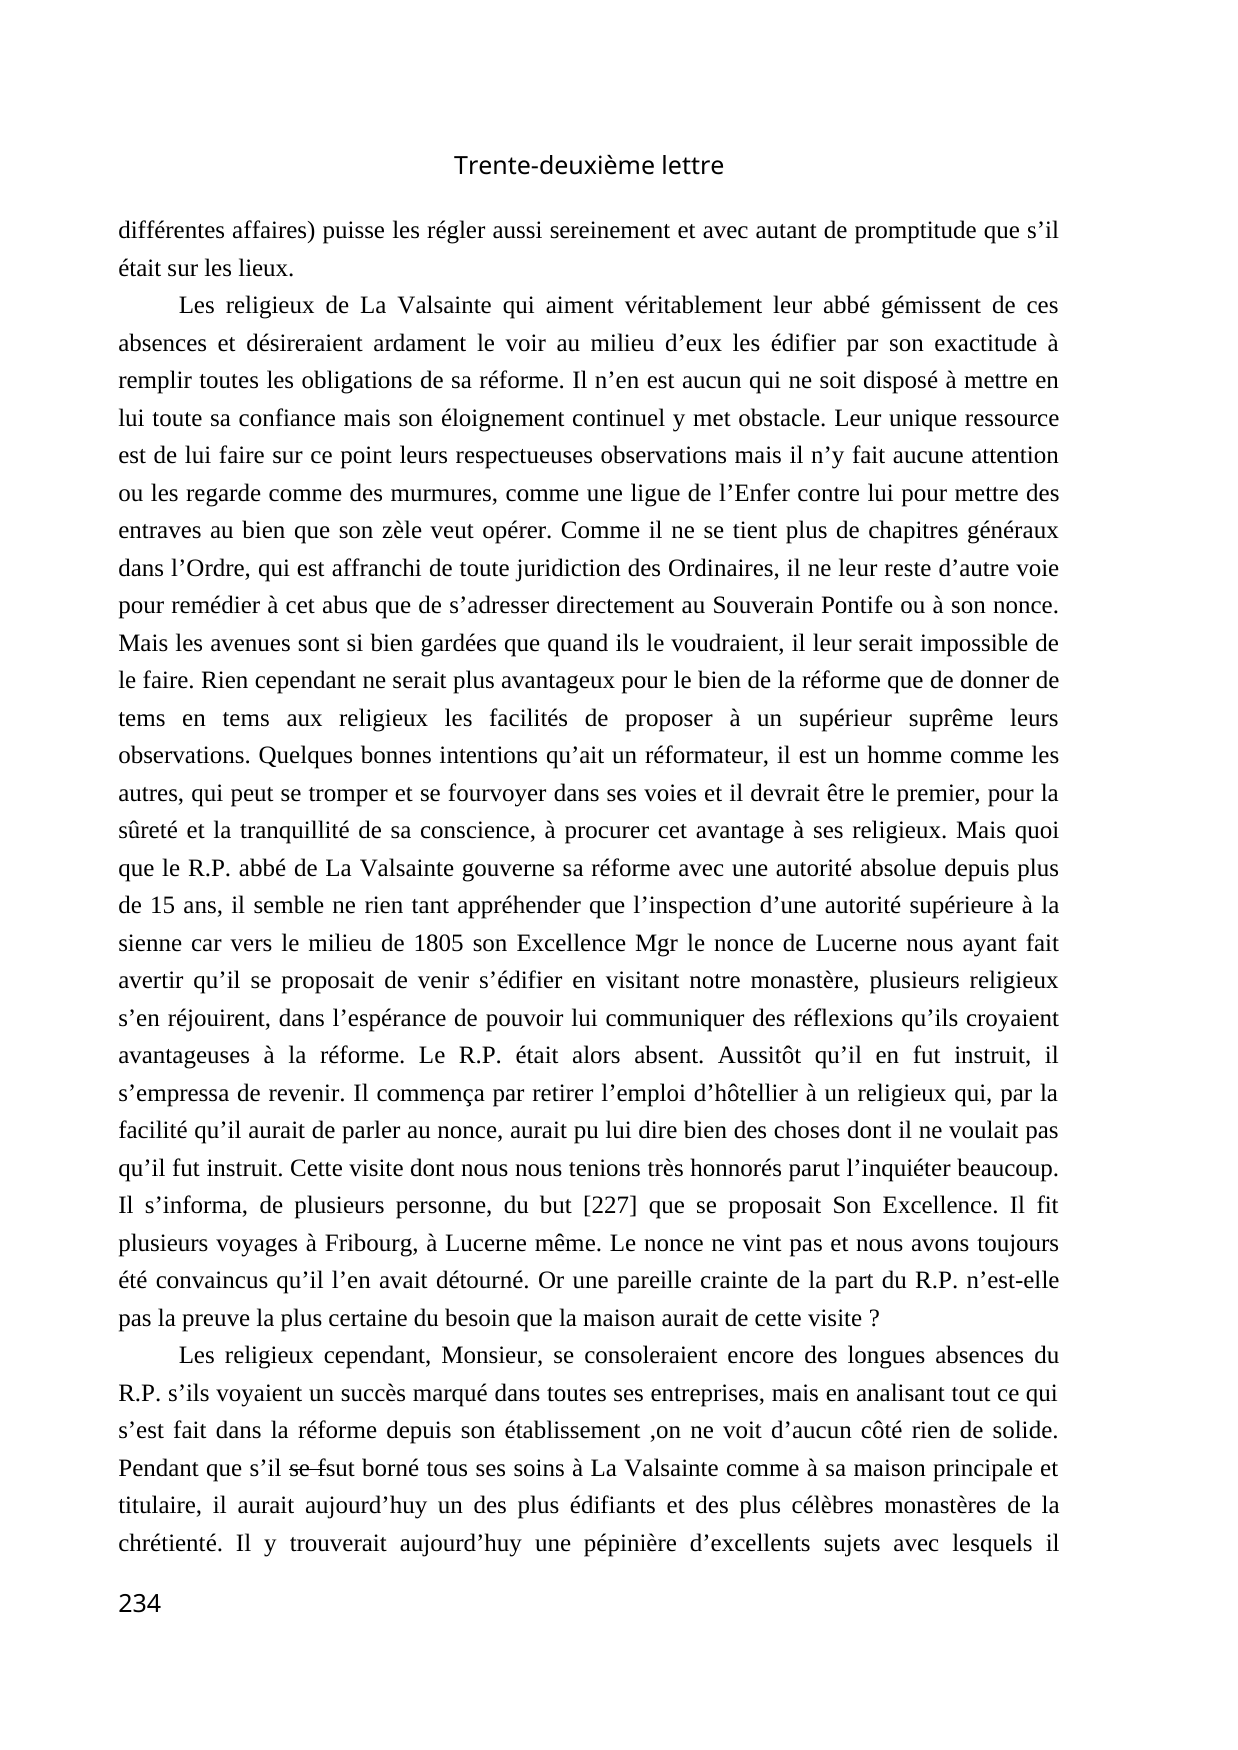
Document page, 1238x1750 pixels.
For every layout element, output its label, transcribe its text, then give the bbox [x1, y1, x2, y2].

text Les religieux de La Valsainte qui aiment véritablement leur abbé gémissent de ces absences et désireraient ardament le voir au milieu d’eux les édifier par son exactitude à remplir toutes les obligations de sa réforme. Il n’en est aucun qui ne soit disposé à mettre en lui toute sa confiance mais son éloignement continuel y met obstacle. Leur unique ressource est de lui faire sur ce point leurs respectueuses observations mais il n’y fait aucune attention ou les regarde comme des murmures, comme une ligue de l’Enfer contre lui pour mettre des entraves au bien que son zèle veut opérer. Comme il ne se tient plus de chapitres généraux dans l’Ordre, qui est affranchi de toute juridiction des Ordinaires, il ne leur reste d’autre voie pour remédier à cet abus que de s’adresser directement au Souverain Pontife ou à son nonce. Mais les avenues sont si bien gardées que quand ils le voudraient, il leur serait impossible de le faire. Rien cependant ne serait plus avantageux pour le bien de la réforme que de donner de tems en tems aux religieux les facilités de proposer à un supérieur suprême leurs observations. Quelques bonnes intentions qu’ait un réformateur, il est un homme comme les autres, qui peut se tromper et se fourvoyer dans ses voies et il devrait être le premier, pour la sûreté et la tranquillité de sa conscience, à procurer cet avantage à ses religieux. Mais quoi que le R.P. abbé de La Valsainte gouverne sa réforme avec une autorité absolue depuis plus de 15 ans, il semble ne rien tant appréhender que l’inspection d’une autorité supérieure à la sienne car vers le milieu de 1805 son Excellence Mgr le nonce de Lucerne nous ayant fait avertir qu’il se proposait de venir s’édifier en visitant notre monastère, plusieurs religieux s’en réjouirent, dans l’espérance de pouvoir lui communiquer des réflexions qu’ils croyaient avantageuses à la réforme. Le R.P. était alors absent. Aussitôt qu’il en fut instruit, il s’empressa de revenir. Il commença par retirer l’emploi d’hôtellier à un religieux qui, par la facilité qu’il aurait de parler au nonce, aurait pu lui dire bien des choses dont il ne voulait pas qu’il fut instruit. Cette visite dont nous nous tenions très honnorés parut l’inquiéter beaucoup. Il s’informa, de plusieurs personne, du but [227] que se proposait Son Excellence. Il fit plusieurs voyages à Fribourg, à Lucerne même. Le nonce ne vint pas et nous avons toujours été convaincus qu’il l’en avait détourné. Or une pareille crainte de la part du R.P. n’est-elle pas la preuve la plus certaine du besoin que la maison aurait de cette visite ? [118, 282, 1060, 1332]
